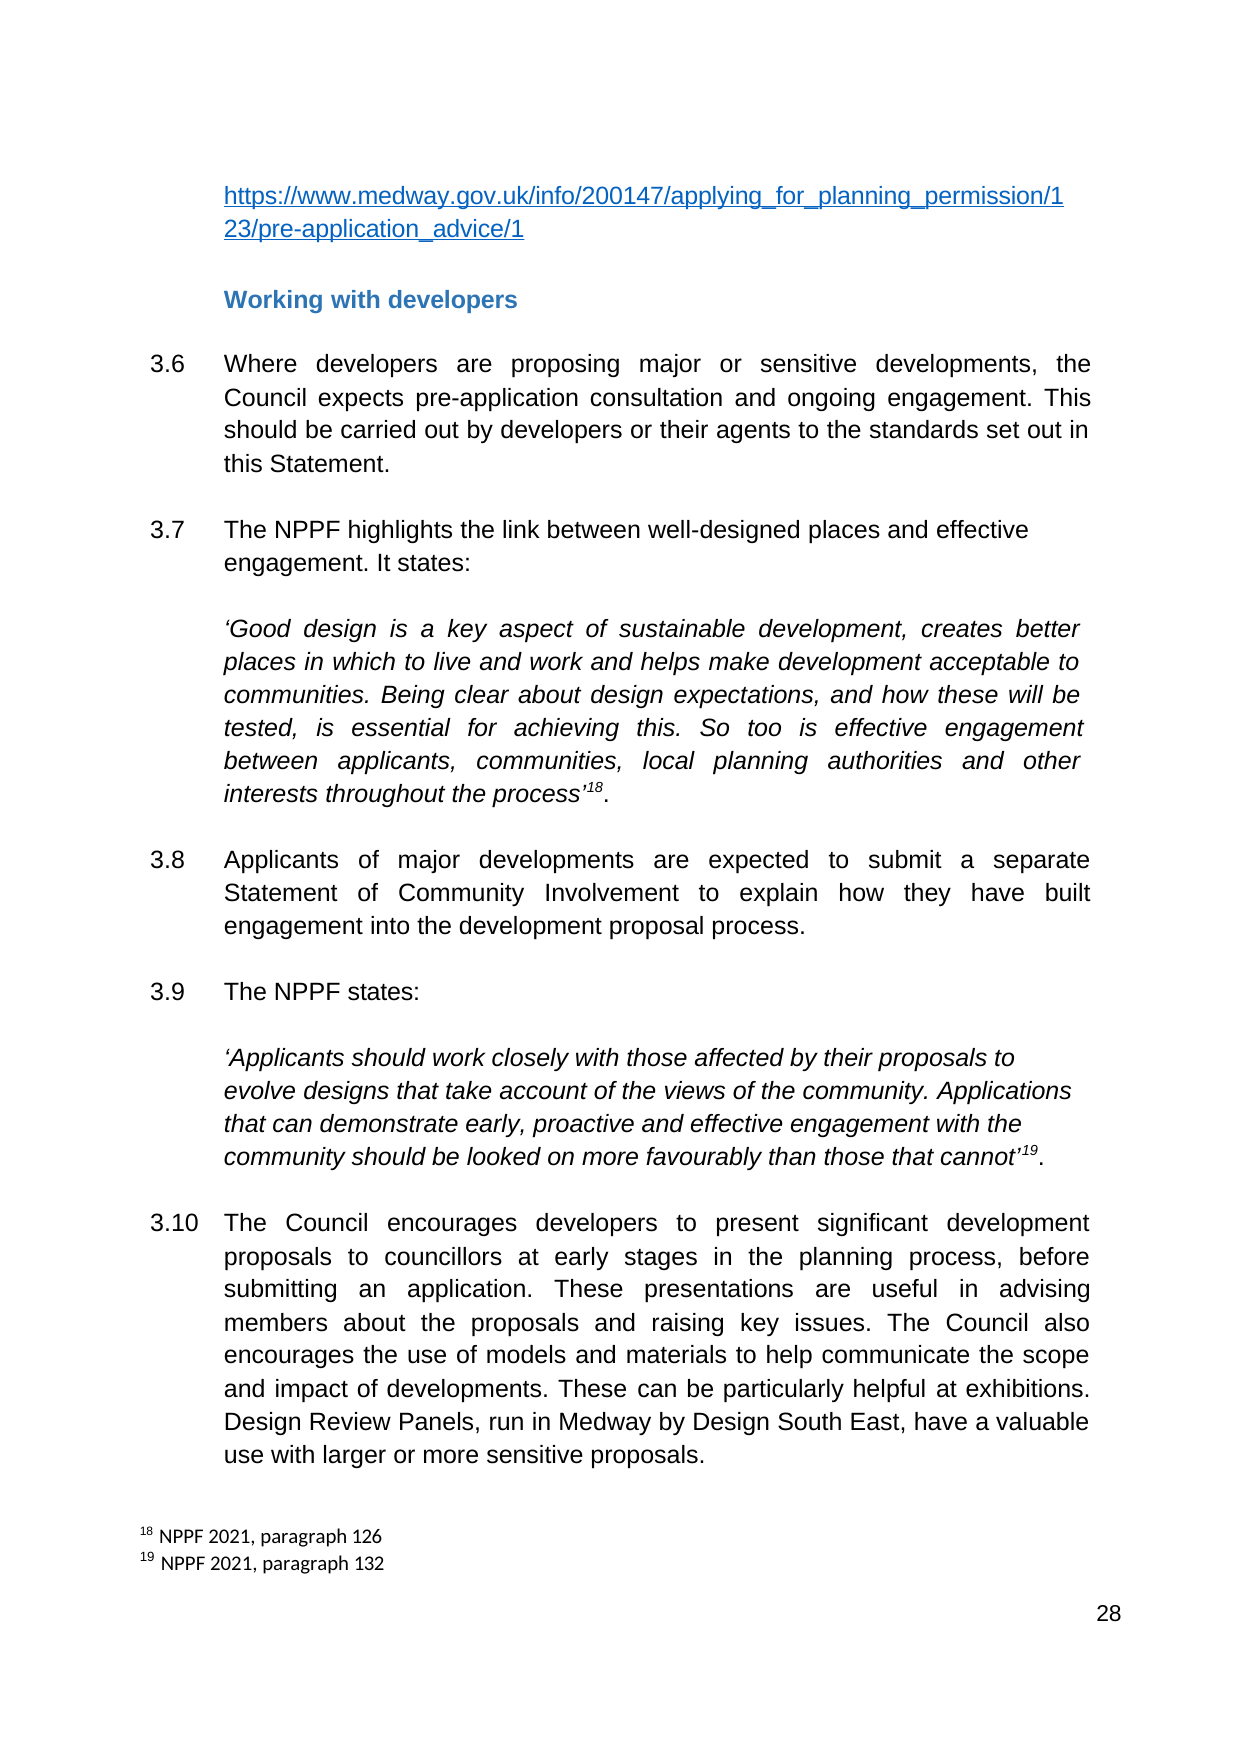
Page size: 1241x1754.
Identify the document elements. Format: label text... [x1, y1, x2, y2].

list Applicants of major developments are expected to submit a separate Statement of Community Involvement to explain how they have built engagement into the development proposal process. [150, 844, 1091, 939]
subtitle Working with developers [224, 285, 1121, 314]
list The Council encourages developers to present significant development proposals to councillors at early stages in the planning process, before submitting an application. These presentations are useful in advising members about the proposals and raising key issues. The Council also encourages the use of models and materials to help communicate the scope and impact of developments. These can be particularly helpful at exhibitions. Design Review Panels, run in Medway by Design South East, have a valuable use with larger or more sensitive proposals. [150, 1208, 1091, 1468]
list https://www.medway.gov.uk/info/200147/applying_for_planning_permission/1 23/pre-application_advice/1 [224, 181, 1078, 243]
list The NPPF states: [150, 977, 1121, 1006]
text ‘Good design is a key aspect of sustainable development, creates better places in which to live and work and helps make development acceptable to communities. Being clear about design expectations, and how these will be tested, is essential for achieving this. So too is effective engagement between applicants, communities, local planning authorities and other interests throughout the process’. [224, 614, 1084, 808]
list Where developers are proposing major or sensitive developments, the Council expects pre-application consultation and ongoing engagement. This should be carried out by developers or their agents to the standards set out in this Statement. [150, 349, 1091, 477]
text ‘Applicants should work closely with those affected by their proposals to evolve designs that take account of the views of the community. Applications that can demonstrate early, proactive and effective engagement with the community should be looked on more favourably than those that cannot’. [224, 1043, 1084, 1171]
list The NPPF highlights the link between well-designed places and effective engagement. It states: [150, 515, 1029, 576]
